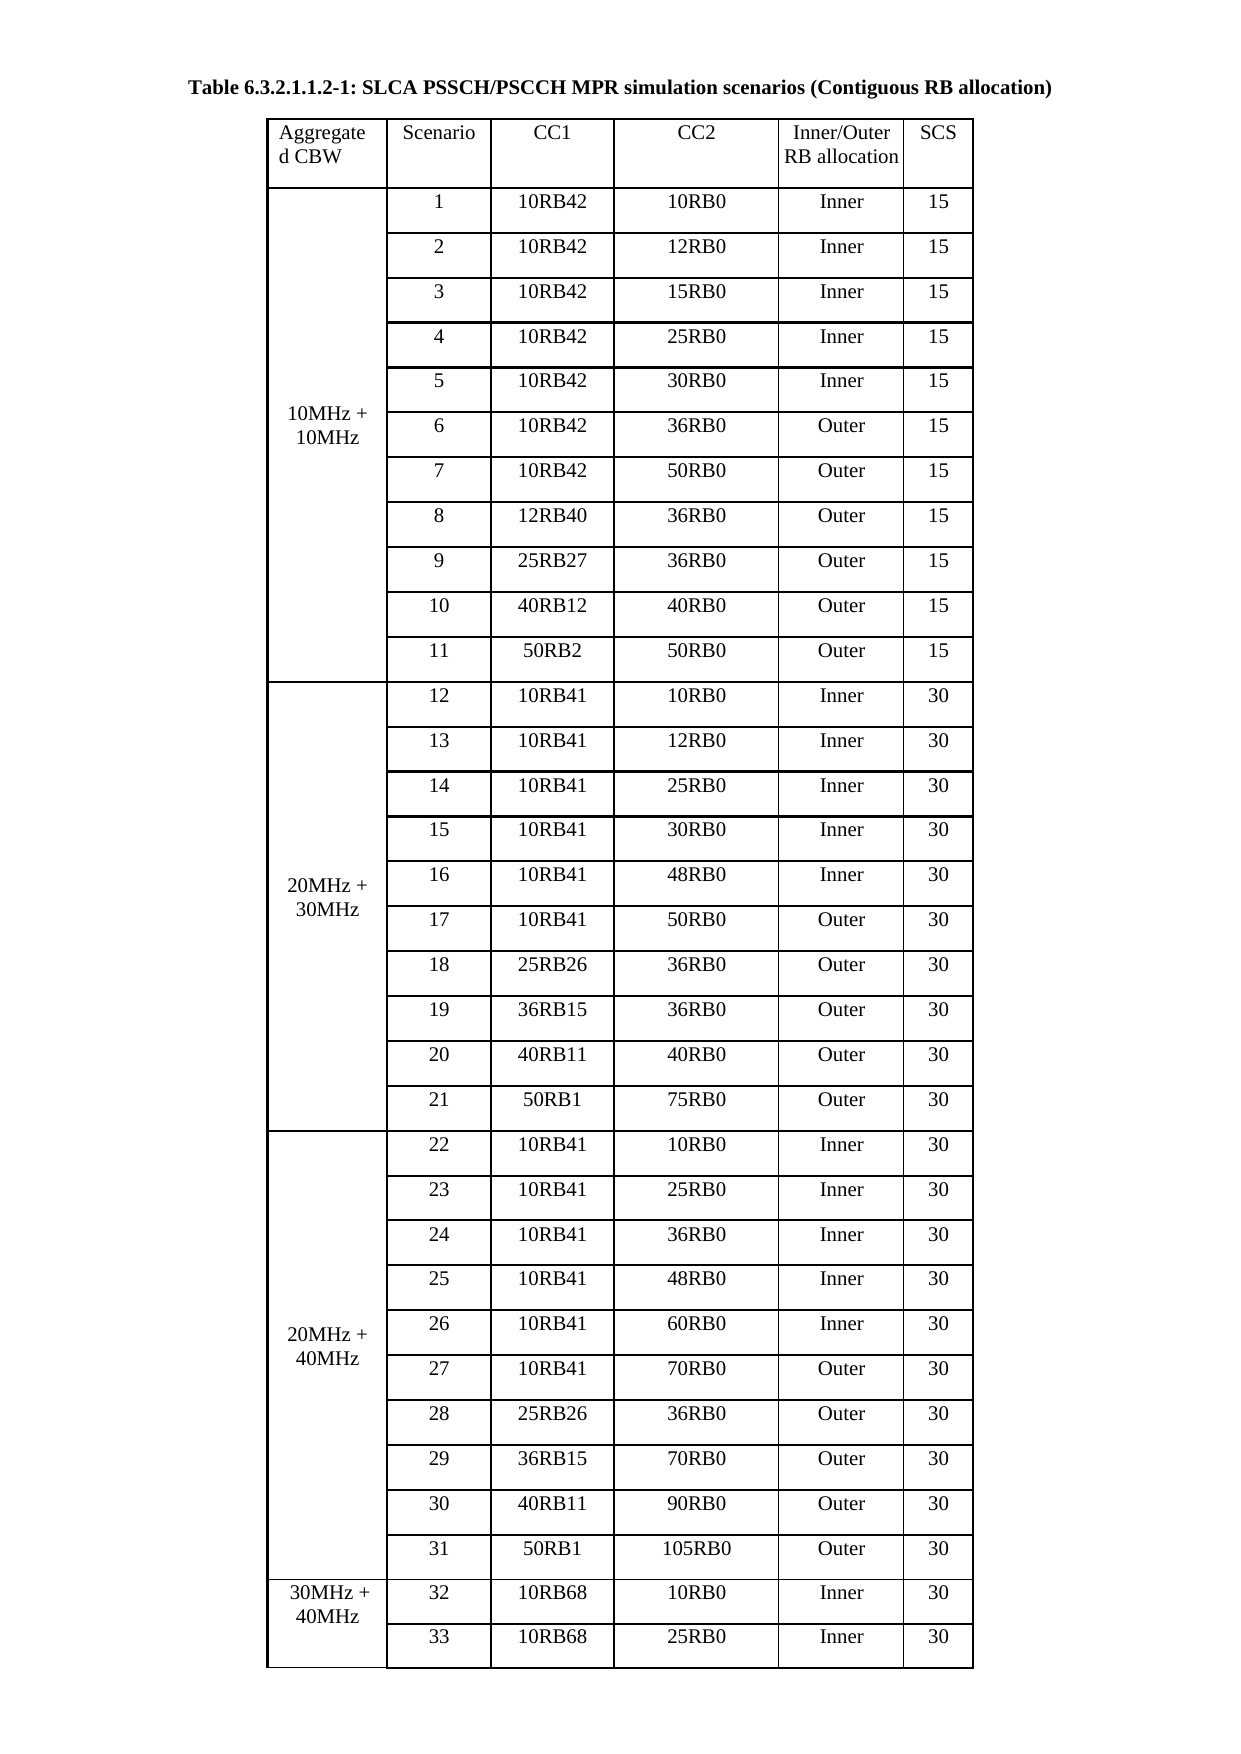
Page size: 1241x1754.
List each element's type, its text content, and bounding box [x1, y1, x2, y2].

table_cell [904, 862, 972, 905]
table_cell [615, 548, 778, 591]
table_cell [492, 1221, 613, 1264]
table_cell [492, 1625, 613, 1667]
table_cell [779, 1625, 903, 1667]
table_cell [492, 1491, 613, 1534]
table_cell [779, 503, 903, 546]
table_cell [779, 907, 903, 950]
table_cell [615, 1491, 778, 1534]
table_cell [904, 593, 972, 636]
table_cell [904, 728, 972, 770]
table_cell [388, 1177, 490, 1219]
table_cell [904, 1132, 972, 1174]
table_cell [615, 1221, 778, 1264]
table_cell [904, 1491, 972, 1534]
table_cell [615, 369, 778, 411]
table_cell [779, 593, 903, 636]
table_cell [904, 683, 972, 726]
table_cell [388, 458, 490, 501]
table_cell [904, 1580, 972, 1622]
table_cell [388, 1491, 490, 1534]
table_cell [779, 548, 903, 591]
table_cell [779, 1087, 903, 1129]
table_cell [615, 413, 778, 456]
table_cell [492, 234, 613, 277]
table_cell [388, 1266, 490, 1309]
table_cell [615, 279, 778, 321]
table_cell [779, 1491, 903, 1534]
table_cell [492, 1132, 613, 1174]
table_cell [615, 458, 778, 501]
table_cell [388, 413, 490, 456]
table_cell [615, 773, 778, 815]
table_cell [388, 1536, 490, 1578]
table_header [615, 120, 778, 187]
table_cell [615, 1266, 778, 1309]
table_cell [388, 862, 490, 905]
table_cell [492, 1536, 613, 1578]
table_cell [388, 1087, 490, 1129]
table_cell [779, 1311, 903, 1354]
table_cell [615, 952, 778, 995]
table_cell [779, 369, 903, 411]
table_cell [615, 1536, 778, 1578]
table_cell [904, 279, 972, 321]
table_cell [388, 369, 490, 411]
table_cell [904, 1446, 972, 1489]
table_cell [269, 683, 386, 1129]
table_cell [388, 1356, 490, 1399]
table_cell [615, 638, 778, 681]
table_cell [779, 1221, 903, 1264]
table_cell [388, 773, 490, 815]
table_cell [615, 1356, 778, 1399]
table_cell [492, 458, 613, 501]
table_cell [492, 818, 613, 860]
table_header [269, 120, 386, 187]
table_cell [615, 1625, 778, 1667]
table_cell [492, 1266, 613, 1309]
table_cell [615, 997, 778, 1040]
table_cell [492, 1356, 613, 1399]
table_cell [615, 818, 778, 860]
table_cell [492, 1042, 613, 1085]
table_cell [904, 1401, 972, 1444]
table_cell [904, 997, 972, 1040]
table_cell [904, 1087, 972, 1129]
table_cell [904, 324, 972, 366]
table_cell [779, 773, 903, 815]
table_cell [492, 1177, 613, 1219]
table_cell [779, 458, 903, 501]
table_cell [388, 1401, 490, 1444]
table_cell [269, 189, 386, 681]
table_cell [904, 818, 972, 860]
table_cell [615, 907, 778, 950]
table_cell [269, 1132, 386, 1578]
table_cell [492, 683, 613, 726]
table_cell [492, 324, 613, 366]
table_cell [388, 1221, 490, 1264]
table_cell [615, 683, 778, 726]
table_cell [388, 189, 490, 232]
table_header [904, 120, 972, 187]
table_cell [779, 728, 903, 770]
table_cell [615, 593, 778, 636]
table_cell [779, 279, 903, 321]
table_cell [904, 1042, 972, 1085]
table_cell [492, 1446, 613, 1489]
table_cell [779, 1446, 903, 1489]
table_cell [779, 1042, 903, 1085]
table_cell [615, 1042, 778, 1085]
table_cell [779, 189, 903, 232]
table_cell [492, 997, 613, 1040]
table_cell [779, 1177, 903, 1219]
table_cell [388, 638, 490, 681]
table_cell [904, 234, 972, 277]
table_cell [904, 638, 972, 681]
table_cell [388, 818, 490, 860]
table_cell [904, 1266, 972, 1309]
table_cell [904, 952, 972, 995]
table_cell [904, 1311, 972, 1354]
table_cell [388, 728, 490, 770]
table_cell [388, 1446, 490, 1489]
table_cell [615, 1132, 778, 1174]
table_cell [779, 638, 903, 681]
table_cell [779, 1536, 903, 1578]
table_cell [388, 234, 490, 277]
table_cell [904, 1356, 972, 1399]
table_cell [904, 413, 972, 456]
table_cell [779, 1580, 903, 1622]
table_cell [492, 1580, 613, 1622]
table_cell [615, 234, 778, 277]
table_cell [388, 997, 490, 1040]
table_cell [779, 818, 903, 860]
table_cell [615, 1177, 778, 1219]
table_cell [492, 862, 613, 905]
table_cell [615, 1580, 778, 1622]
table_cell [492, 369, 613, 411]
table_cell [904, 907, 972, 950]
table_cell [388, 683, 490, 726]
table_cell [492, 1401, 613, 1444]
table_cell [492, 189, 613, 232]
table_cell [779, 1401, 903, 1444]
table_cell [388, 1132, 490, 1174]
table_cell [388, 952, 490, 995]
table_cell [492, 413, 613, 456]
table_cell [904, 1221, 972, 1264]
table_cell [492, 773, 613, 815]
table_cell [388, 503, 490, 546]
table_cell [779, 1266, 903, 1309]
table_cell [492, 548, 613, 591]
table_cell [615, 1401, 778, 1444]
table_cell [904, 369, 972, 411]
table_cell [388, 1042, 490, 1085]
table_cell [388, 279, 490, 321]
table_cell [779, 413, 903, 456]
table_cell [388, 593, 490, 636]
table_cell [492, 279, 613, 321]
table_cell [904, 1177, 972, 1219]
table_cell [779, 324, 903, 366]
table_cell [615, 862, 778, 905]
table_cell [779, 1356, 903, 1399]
text Table 6.3.2.1.1.2-1: SLCA PSSCH/PSCCH MPR simulation scenarios (Contiguous RB allocation) [75, 75, 1165, 99]
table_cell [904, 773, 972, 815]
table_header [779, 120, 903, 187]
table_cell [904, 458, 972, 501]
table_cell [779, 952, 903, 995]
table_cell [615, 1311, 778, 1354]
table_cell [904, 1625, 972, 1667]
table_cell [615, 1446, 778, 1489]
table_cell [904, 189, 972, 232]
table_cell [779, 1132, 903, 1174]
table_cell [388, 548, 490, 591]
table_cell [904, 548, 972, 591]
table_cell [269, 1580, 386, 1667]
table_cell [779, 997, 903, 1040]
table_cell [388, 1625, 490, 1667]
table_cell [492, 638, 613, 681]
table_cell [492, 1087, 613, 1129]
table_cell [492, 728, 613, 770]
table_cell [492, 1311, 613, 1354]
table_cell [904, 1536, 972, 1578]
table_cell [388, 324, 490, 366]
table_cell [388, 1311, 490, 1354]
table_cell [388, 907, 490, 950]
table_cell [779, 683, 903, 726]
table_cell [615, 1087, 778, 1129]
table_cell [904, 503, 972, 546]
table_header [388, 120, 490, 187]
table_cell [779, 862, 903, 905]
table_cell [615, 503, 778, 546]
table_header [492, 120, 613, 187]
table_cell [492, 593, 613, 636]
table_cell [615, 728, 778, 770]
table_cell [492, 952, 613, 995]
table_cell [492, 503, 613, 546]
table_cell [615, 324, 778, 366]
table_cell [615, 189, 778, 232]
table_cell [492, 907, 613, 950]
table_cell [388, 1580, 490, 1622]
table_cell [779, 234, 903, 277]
